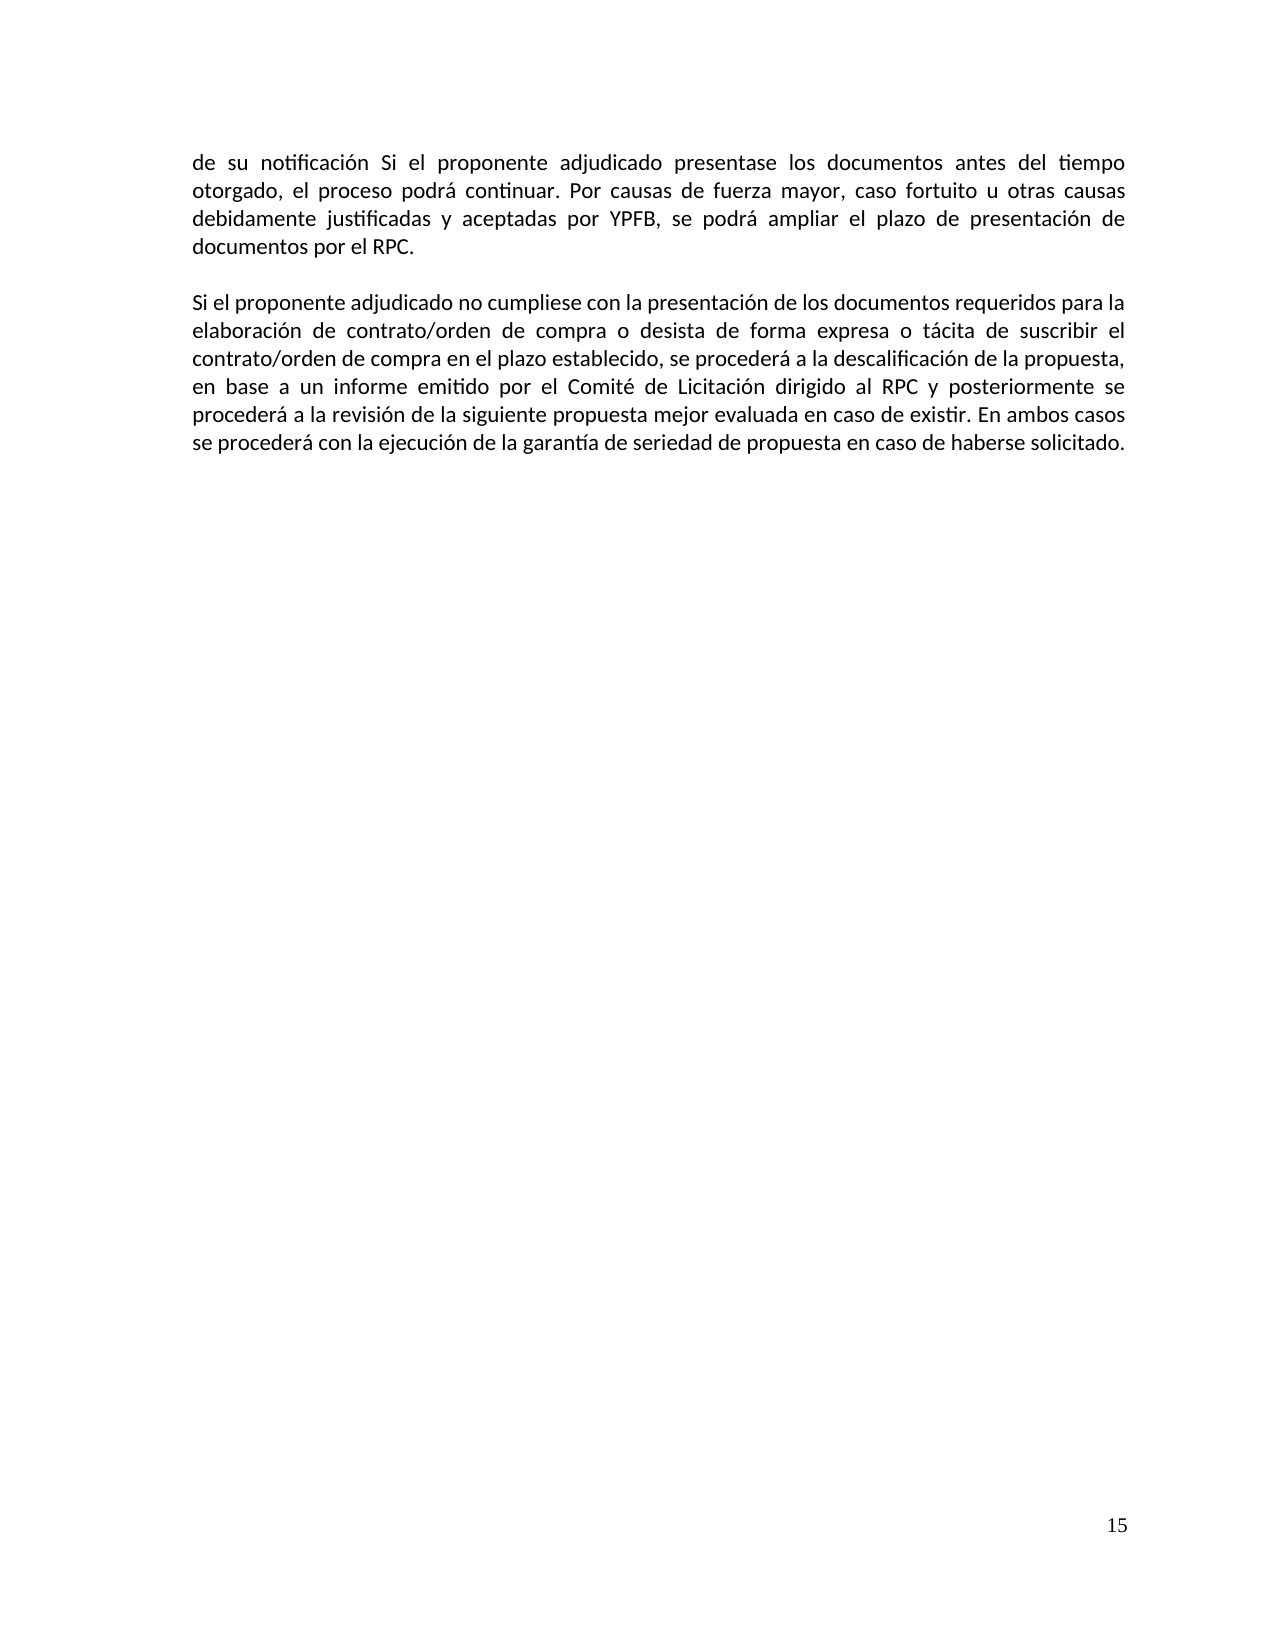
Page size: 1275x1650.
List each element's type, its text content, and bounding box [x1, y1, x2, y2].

text Si el proponente adjudicado no cumpliese con la presentación de los documentos requeridos para la elaboración de contrato/orden de compra o desista de forma expresa o tácita de suscribir el contrato/orden de compra en el plazo establecido, se procederá a la descalificación de la propuesta, en base a un informe emitido por el Comité de Licitación dirigido al RPC y posteriormente se procederá a la revisión de la siguiente propuesta mejor evaluada en caso de existir. En ambos casos se procederá con la ejecución de la garantía de seriedad de propuesta en caso de haberse solicitado. [192, 288, 1127, 456]
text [192, 148, 1127, 260]
